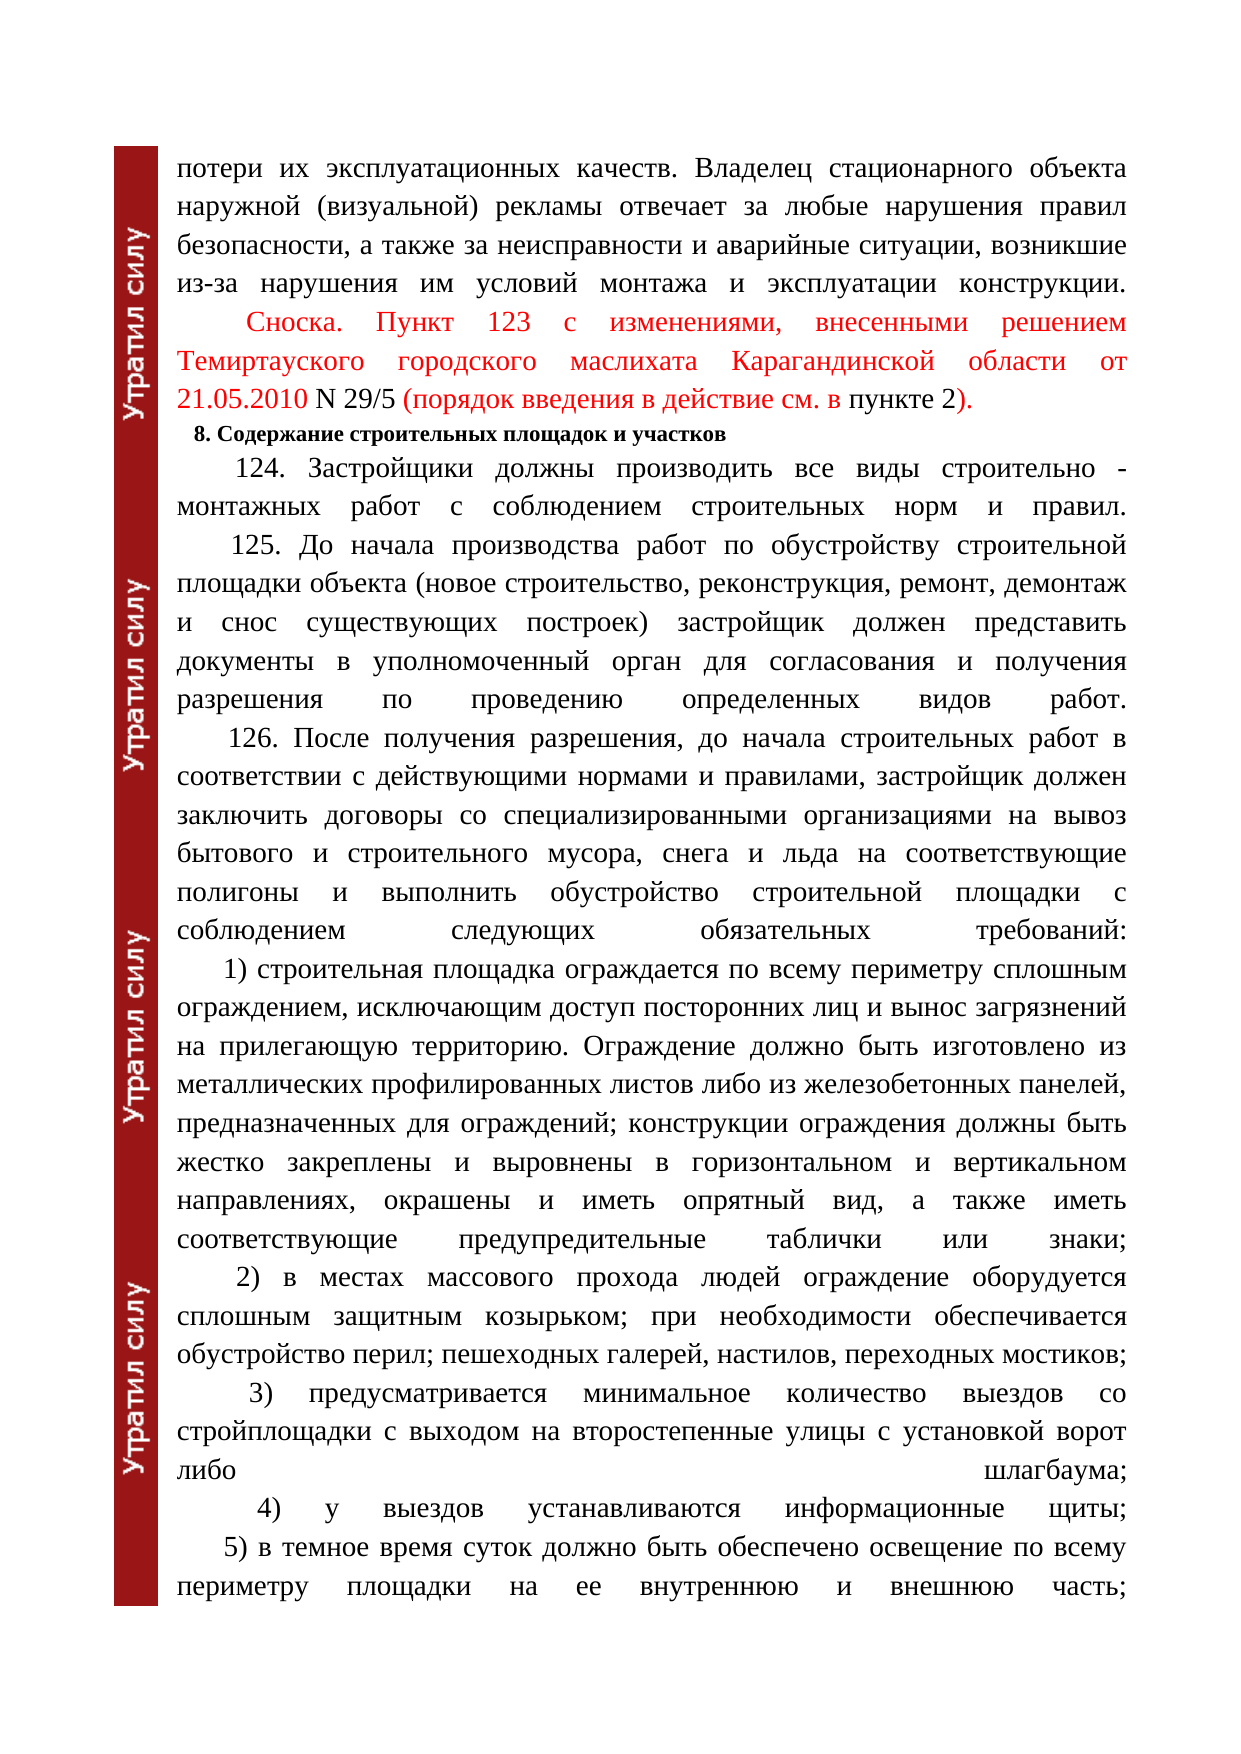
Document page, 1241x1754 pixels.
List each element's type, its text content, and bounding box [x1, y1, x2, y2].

picture [114, 446, 158, 450]
picture [114, 1601, 158, 1606]
text 8. Содержание строительных площадок и участков [112, 420, 1128, 446]
picture [114, 146, 158, 150]
picture [114, 415, 158, 420]
